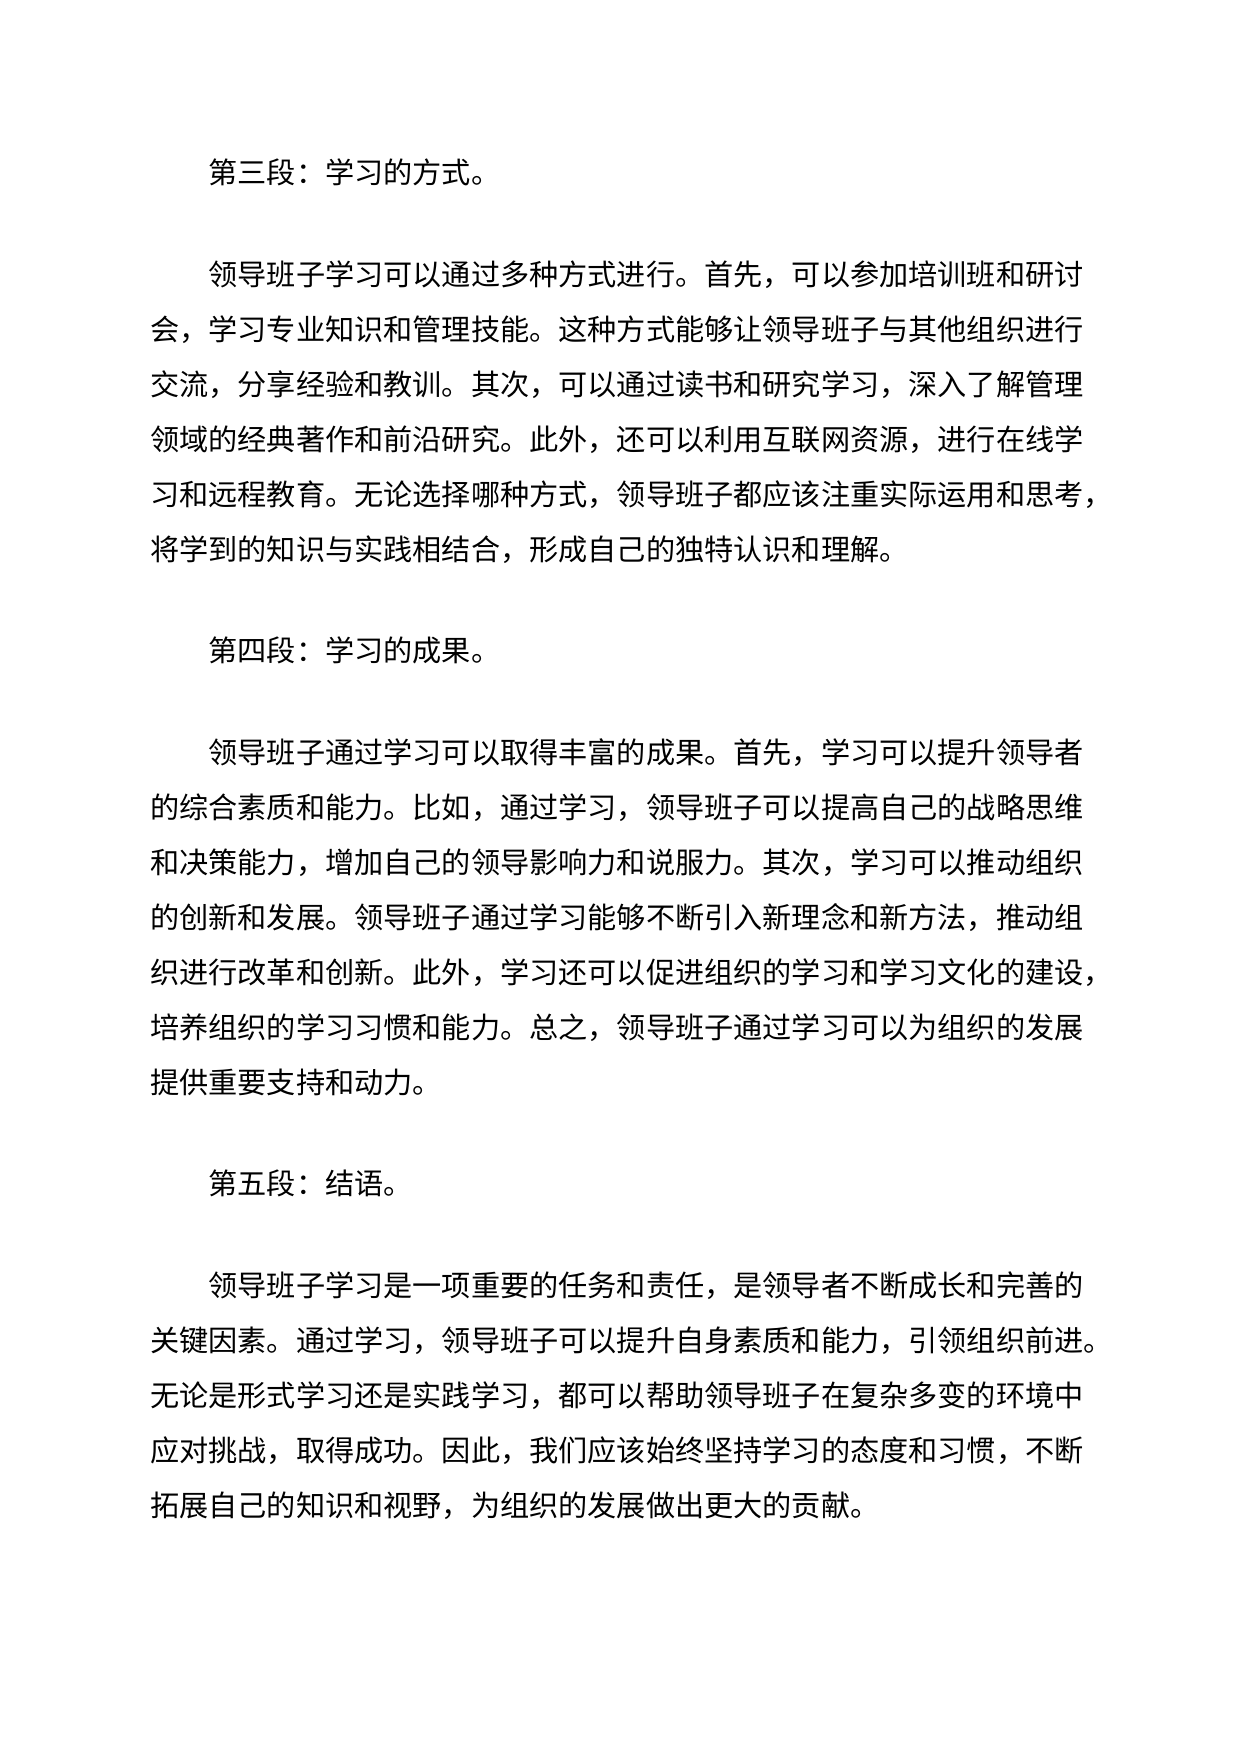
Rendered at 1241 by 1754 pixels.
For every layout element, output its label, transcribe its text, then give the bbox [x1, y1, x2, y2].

text 第五段：结语。 [150, 1161, 1090, 1203]
text 领导班子学习是一项重要的任务和责任，是领导者不断成长和完善的关键因素。通过学习，领导班子可以提升自身素质和能力，引领组织前进。无论是形式学习还是实践学习，都可以帮助领导班子在复杂多变的环境中应对挑战，取得成功。因此，我们应该始终坚持学习的态度和习惯，不断拓展自己的知识和视野，为组织的发展做出更大的贡献。 [150, 1263, 1090, 1524]
text 领导班子学习可以通过多种方式进行。首先，可以参加培训班和研讨会，学习专业知识和管理技能。这种方式能够让领导班子与其他组织进行交流，分享经验和教训。其次，可以通过读书和研究学习，深入了解管理领域的经典著作和前沿研究。此外，还可以利用互联网资源，进行在线学习和远程教育。无论选择哪种方式，领导班子都应该注重实际运用和思考，将学到的知识与实践相结合，形成自己的独特认识和理解。 [150, 252, 1090, 568]
text 第四段：学习的成果。 [150, 628, 1090, 670]
text 第三段：学习的方式。 [150, 150, 1090, 192]
text 领导班子通过学习可以取得丰富的成果。首先，学习可以提升领导者的综合素质和能力。比如，通过学习，领导班子可以提高自己的战略思维和决策能力，增加自己的领导影响力和说服力。其次，学习可以推动组织的创新和发展。领导班子通过学习能够不断引入新理念和新方法，推动组织进行改革和创新。此外，学习还可以促进组织的学习和学习文化的建设，培养组织的学习习惯和能力。总之，领导班子通过学习可以为组织的发展提供重要支持和动力。 [150, 730, 1090, 1101]
